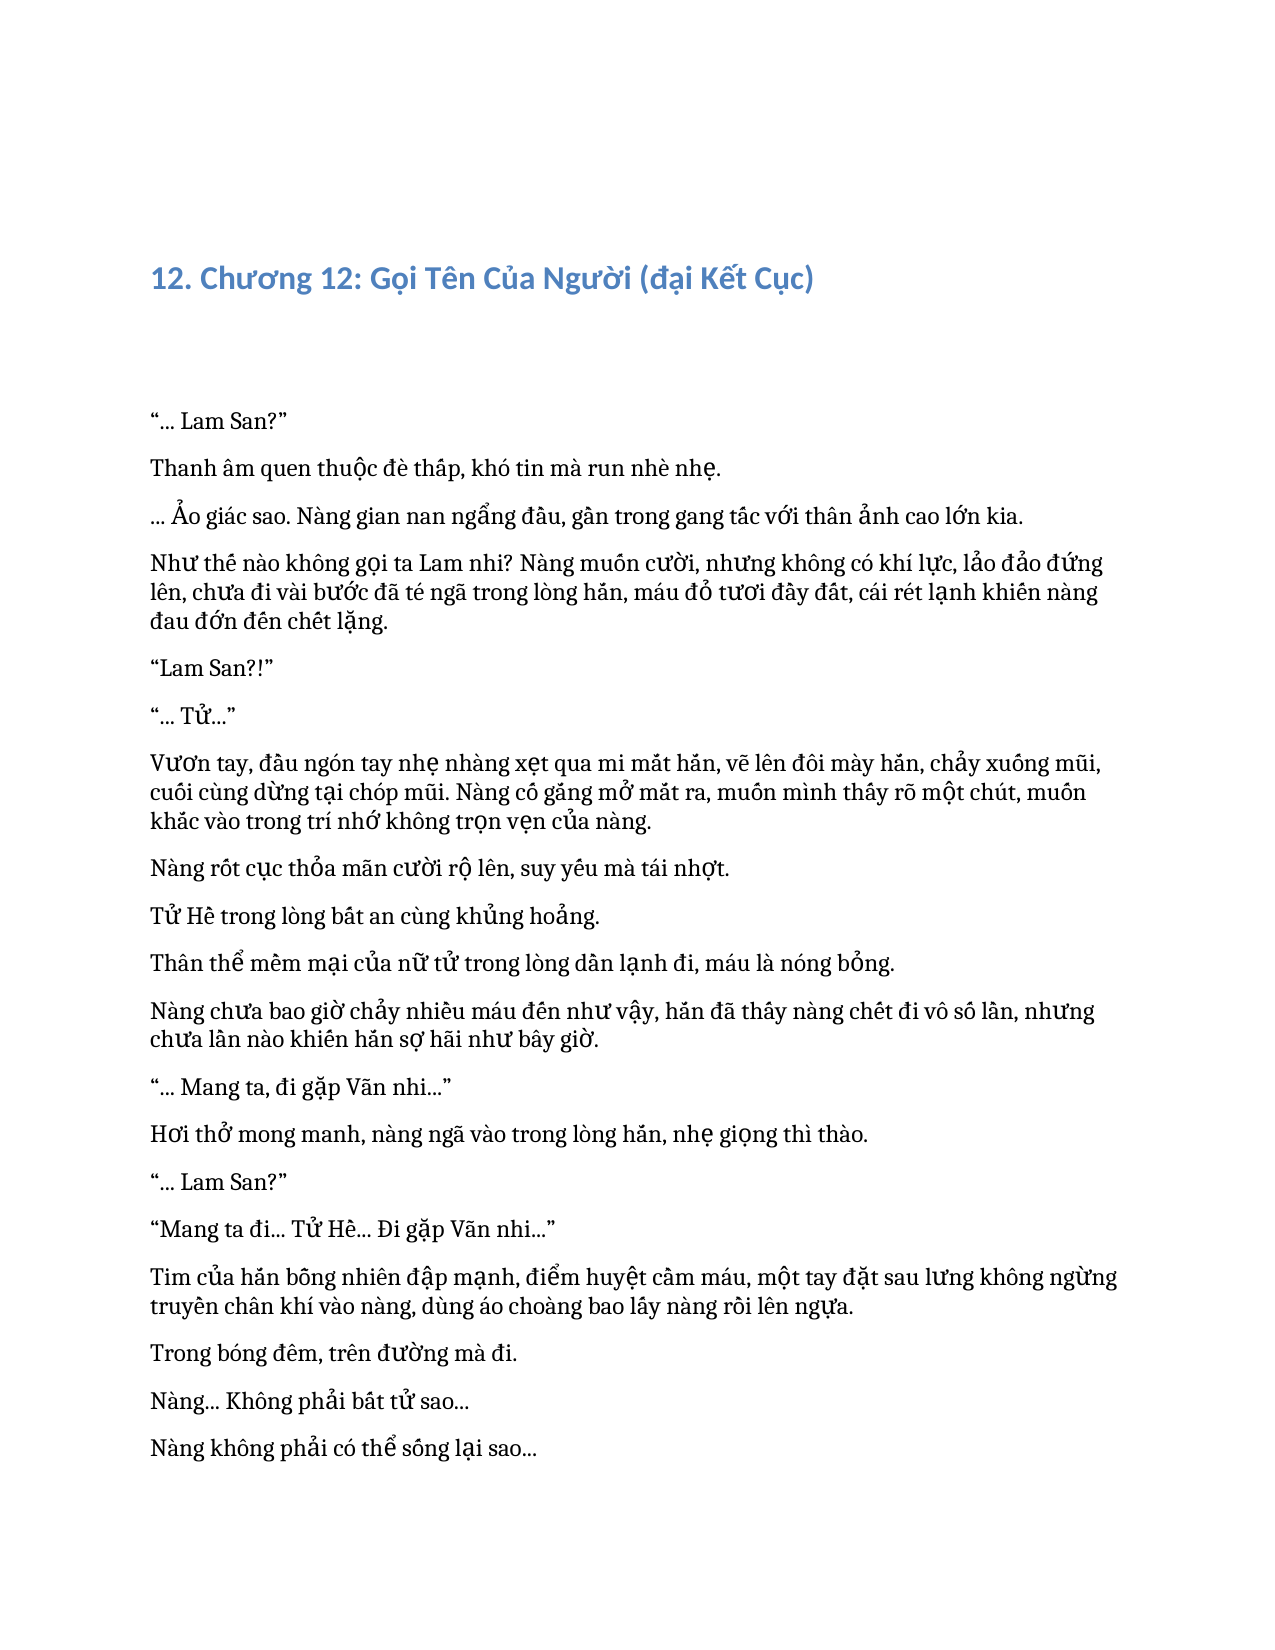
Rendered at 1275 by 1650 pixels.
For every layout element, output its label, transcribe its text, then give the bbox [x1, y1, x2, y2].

text “... Lam San?” [150, 1168, 1125, 1197]
text Nàng chưa bao giờ chảy nhiều máu đến như vậy, hắn đã thấy nàng chết đi vô số lần, nhưng chưa lần nào khiến hắn sợ hãi như bây giờ. [150, 997, 1125, 1054]
text “... Tử...” [150, 702, 1125, 730]
text ... Ảo giác sao. Nàng gian nan ngẩng đầu, gần trong gang tấc với thân ảnh cao lớn kia. [150, 502, 1125, 530]
text Nàng không phải có thể sống lại sao... [150, 1434, 1125, 1463]
text Thân thể mềm mại của nữ tử trong lòng dần lạnh đi, máu là nóng bỏng. [150, 949, 1125, 978]
text “... Mang ta, đi gặp Vãn nhi...” [150, 1073, 1125, 1102]
text “Lam San?!” [150, 654, 1125, 683]
text Nàng rốt cục thỏa mãn cười rộ lên, suy yếu mà tái nhợt. [150, 854, 1125, 883]
text Tử Hề trong lòng bất an cùng khủng hoảng. [150, 902, 1125, 930]
text Hơi thở mong manh, nàng ngã vào trong lòng hắn, nhẹ giọng thì thào. [150, 1120, 1125, 1149]
text Thanh âm quen thuộc đè thấp, khó tin mà run nhè nhẹ. [150, 454, 1125, 483]
text “Mang ta đi... Tử Hề... Đi gặp Vãn nhi...” [150, 1215, 1125, 1244]
text Vươn tay, đầu ngón tay nhẹ nhàng xẹt qua mi mắt hắn, vẽ lên đôi mày hắn, chảy xuống mũi, cuối cùng dừng tại chóp mũi. Nàng cố gắng mở mắt ra, muốn mình thấy rõ một chút, muốn khắc vào trong trí nhớ không trọn vẹn của nàng. [150, 749, 1125, 835]
subtitle 12. Chương 12: Gọi Tên Của Người (đại Kết Cục) [150, 257, 1125, 298]
text Như thế nào không gọi ta Lam nhi? Nàng muốn cười, nhưng không có khí lực, lảo đảo đứng lên, chưa đi vài bước đã té ngã trong lòng hắn, máu đỏ tươi đầy đất, cái rét lạnh khiến nàng đau đớn đến chết lặng. [150, 549, 1125, 635]
text Tim của hắn bỗng nhiên đập mạnh, điểm huyệt cầm máu, một tay đặt sau lưng không ngừng truyền chân khí vào nàng, dùng áo choàng bao lấy nàng rồi lên ngựa. [150, 1263, 1125, 1320]
text “... Lam San?” [150, 407, 1125, 435]
text Trong bóng đêm, trên đường mà đi. [150, 1339, 1125, 1368]
text Nàng... Không phải bất tử sao... [150, 1387, 1125, 1415]
